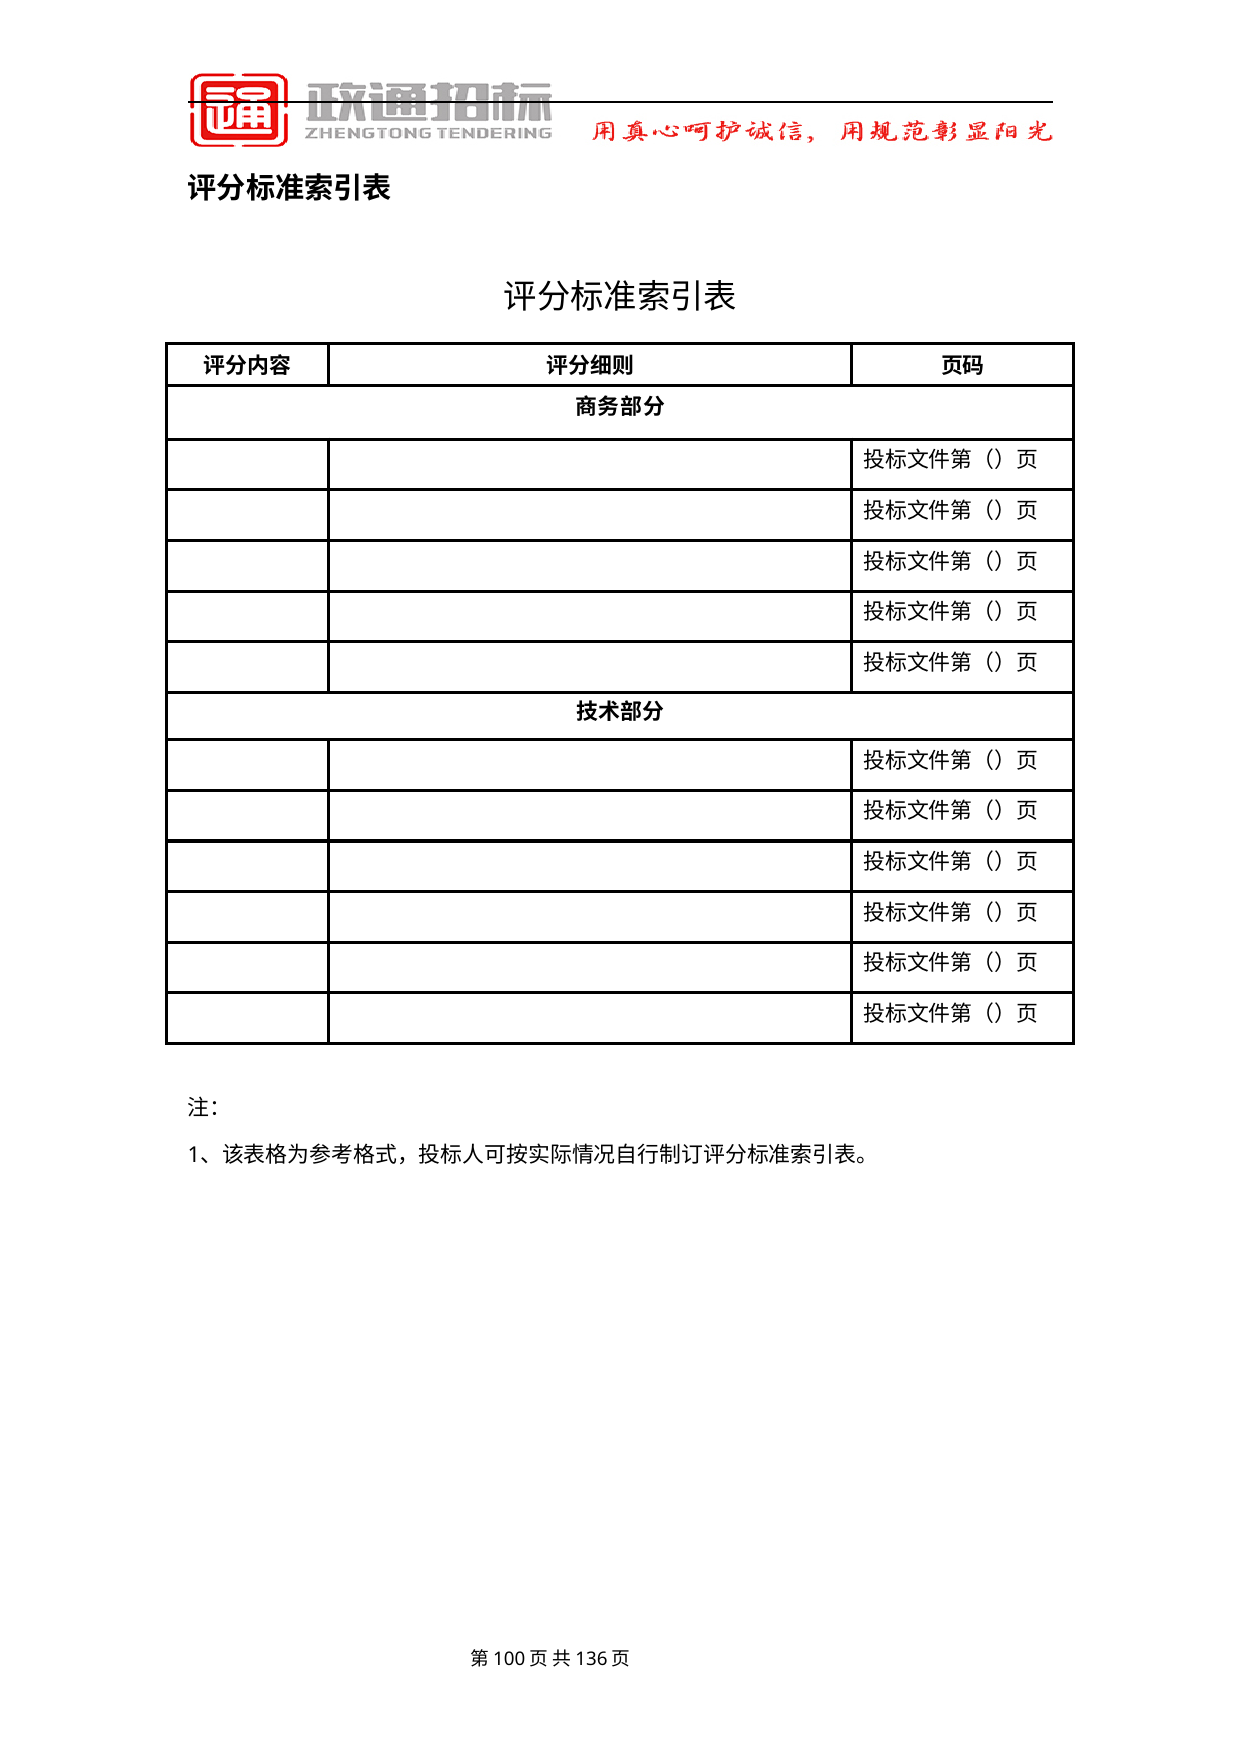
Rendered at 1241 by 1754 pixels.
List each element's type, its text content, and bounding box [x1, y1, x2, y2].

table_cell [168, 441, 327, 488]
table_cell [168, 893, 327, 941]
table_cell 投标文件第（）页 [853, 542, 1072, 589]
table_cell [168, 741, 327, 789]
picture [188, 73, 1053, 101]
picture [188, 103, 1053, 147]
table_cell [330, 593, 850, 640]
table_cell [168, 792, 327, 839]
table_cell 投标文件第（）页 [853, 491, 1072, 539]
table_header 评分细则 [330, 345, 850, 383]
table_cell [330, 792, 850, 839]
table_cell 商务部分 [168, 387, 1072, 438]
table_cell [168, 593, 327, 640]
table_cell [330, 441, 850, 488]
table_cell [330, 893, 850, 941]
table_cell 技术部分 [168, 694, 1072, 738]
table_cell 投标文件第（）页 [853, 593, 1072, 640]
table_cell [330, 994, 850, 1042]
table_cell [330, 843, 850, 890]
table_cell [168, 542, 327, 589]
list 该表格为参考格式，投标人可按实际情况自行制订评分标准索引表。 [187, 1137, 1053, 1169]
table_cell [330, 491, 850, 539]
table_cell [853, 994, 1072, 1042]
table_cell [330, 741, 850, 789]
table_cell [168, 643, 327, 691]
table_cell 投标文件第（）页 [853, 643, 1072, 691]
table_cell [330, 542, 850, 589]
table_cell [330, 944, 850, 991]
text 注： [187, 1090, 1053, 1121]
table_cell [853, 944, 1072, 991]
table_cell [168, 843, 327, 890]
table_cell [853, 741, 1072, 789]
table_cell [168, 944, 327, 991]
subtitle 评分标准索引表 [187, 164, 1053, 207]
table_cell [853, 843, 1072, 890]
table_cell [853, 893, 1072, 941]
text 评分标准索引表 [187, 270, 1053, 318]
table_cell 投标文件第（）页 [853, 441, 1072, 488]
table_cell [168, 491, 327, 539]
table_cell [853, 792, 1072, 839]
table_header 页码 [853, 345, 1072, 383]
table_cell [330, 643, 850, 691]
table_header 评分内容 [168, 345, 327, 383]
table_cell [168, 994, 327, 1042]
